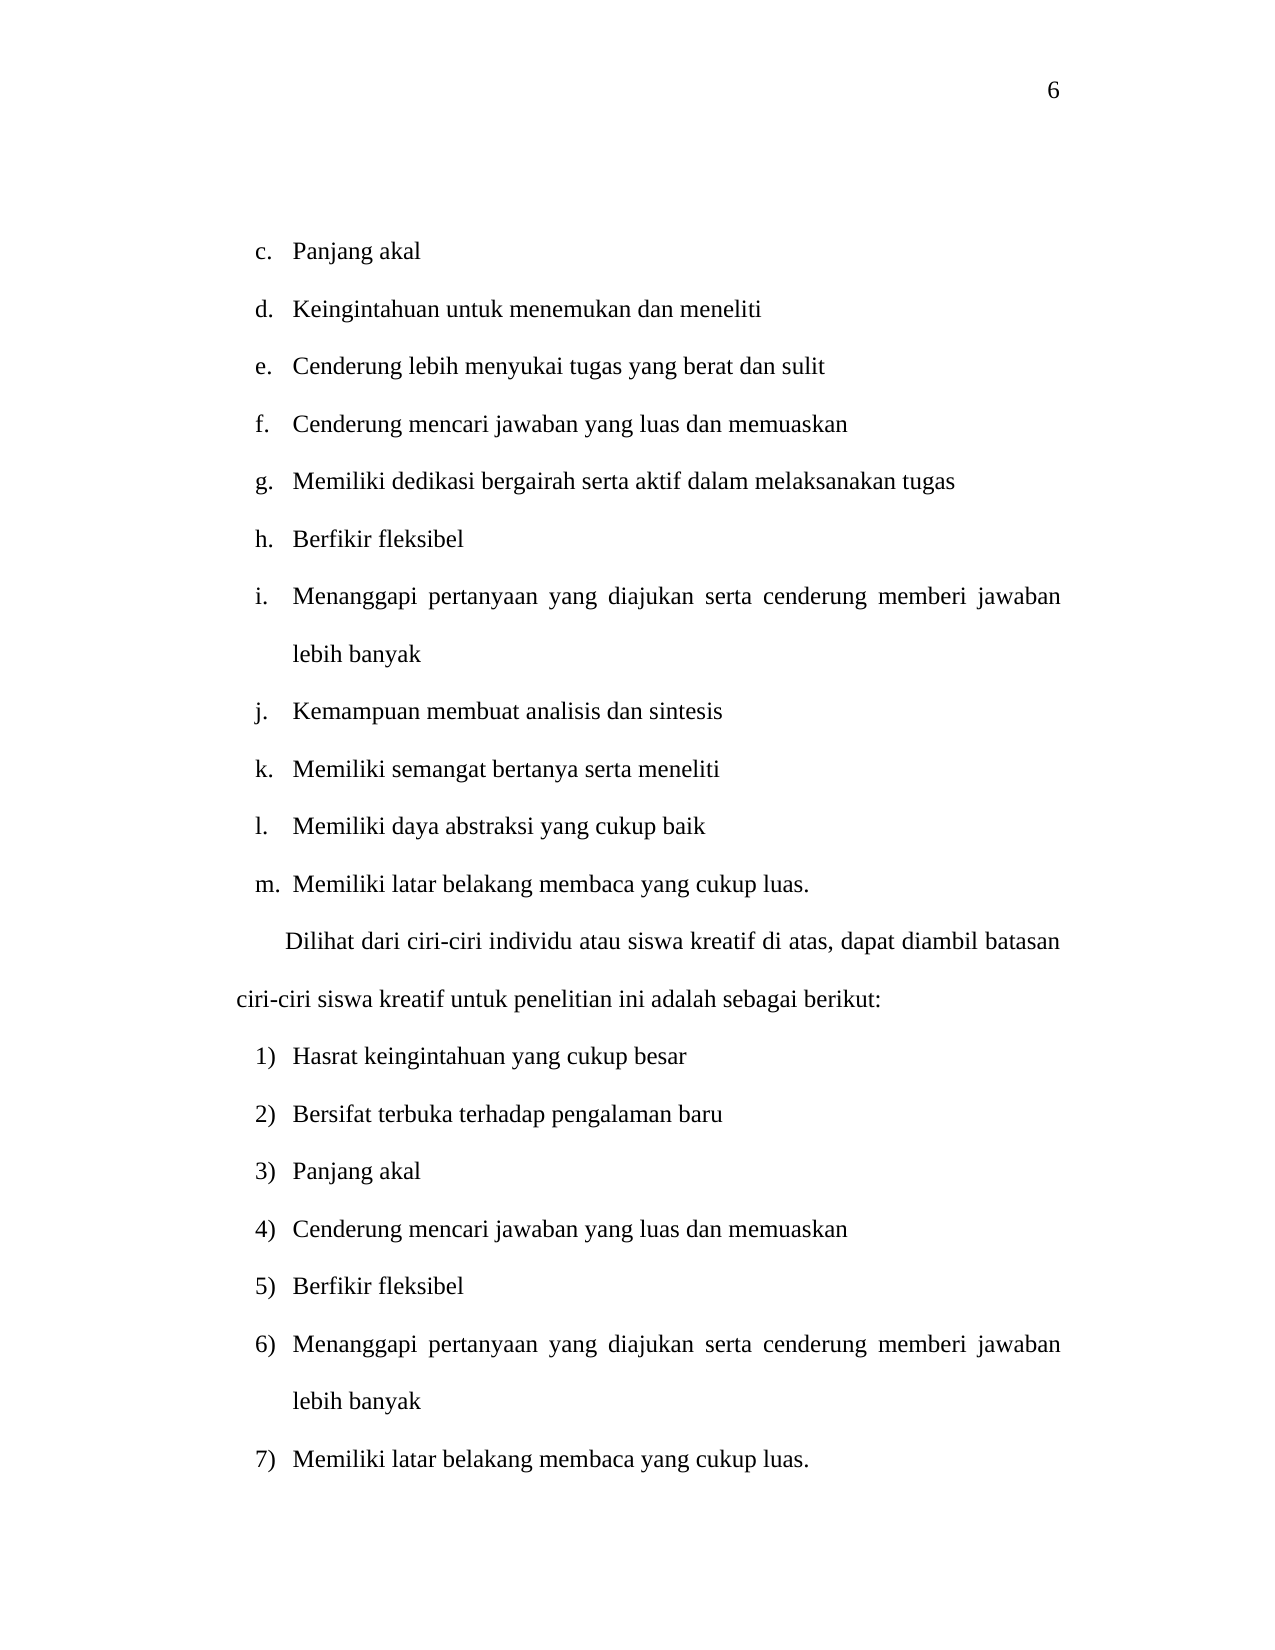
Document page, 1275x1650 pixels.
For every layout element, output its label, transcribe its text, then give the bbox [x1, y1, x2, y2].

list Menanggapi pertanyaan yang diajukan serta cenderung memberi jawaban lebih banyak [255, 1329, 1061, 1415]
list Memiliki latar belakang membaca yang cukup luas. [255, 1444, 1061, 1472]
list Cenderung mencari jawaban yang luas dan memuaskan [255, 409, 1061, 437]
list Cenderung mencari jawaban yang luas dan memuaskan [255, 1214, 1061, 1242]
list Cenderung lebih menyukai tugas yang berat dan sulit [255, 351, 1061, 380]
list Kemampuan membuat analisis dan sintesis [255, 696, 1061, 725]
list Memiliki dedikasi bergairah serta aktif dalam melaksanakan tugas [255, 466, 1061, 495]
list Berfikir fleksibel [255, 524, 1061, 552]
list Memiliki latar belakang membaca yang cukup luas. [255, 869, 1061, 897]
list Keingintahuan untuk menemukan dan meneliti [255, 294, 1061, 322]
list Memiliki daya abstraksi yang cukup baik [255, 811, 1061, 840]
list Panjang akal [255, 1156, 1061, 1185]
list Menanggapi pertanyaan yang diajukan serta cenderung memberi jawaban lebih banyak [255, 581, 1061, 667]
list Berfikir fleksibel [255, 1271, 1061, 1300]
list Panjang akal [255, 236, 1061, 265]
text Dilihat dari ciri-ciri individu atau siswa kreatif di atas, dapat diambil batasan ciri-ciri siswa kreatif untuk penelitian ini adalah sebagai berikut: [236, 926, 1061, 1012]
list Bersifat terbuka terhadap pengalaman baru [255, 1099, 1061, 1127]
list Memiliki semangat bertanya serta meneliti [255, 754, 1061, 782]
list Hasrat keingintahuan yang cukup besar [255, 1041, 1061, 1070]
